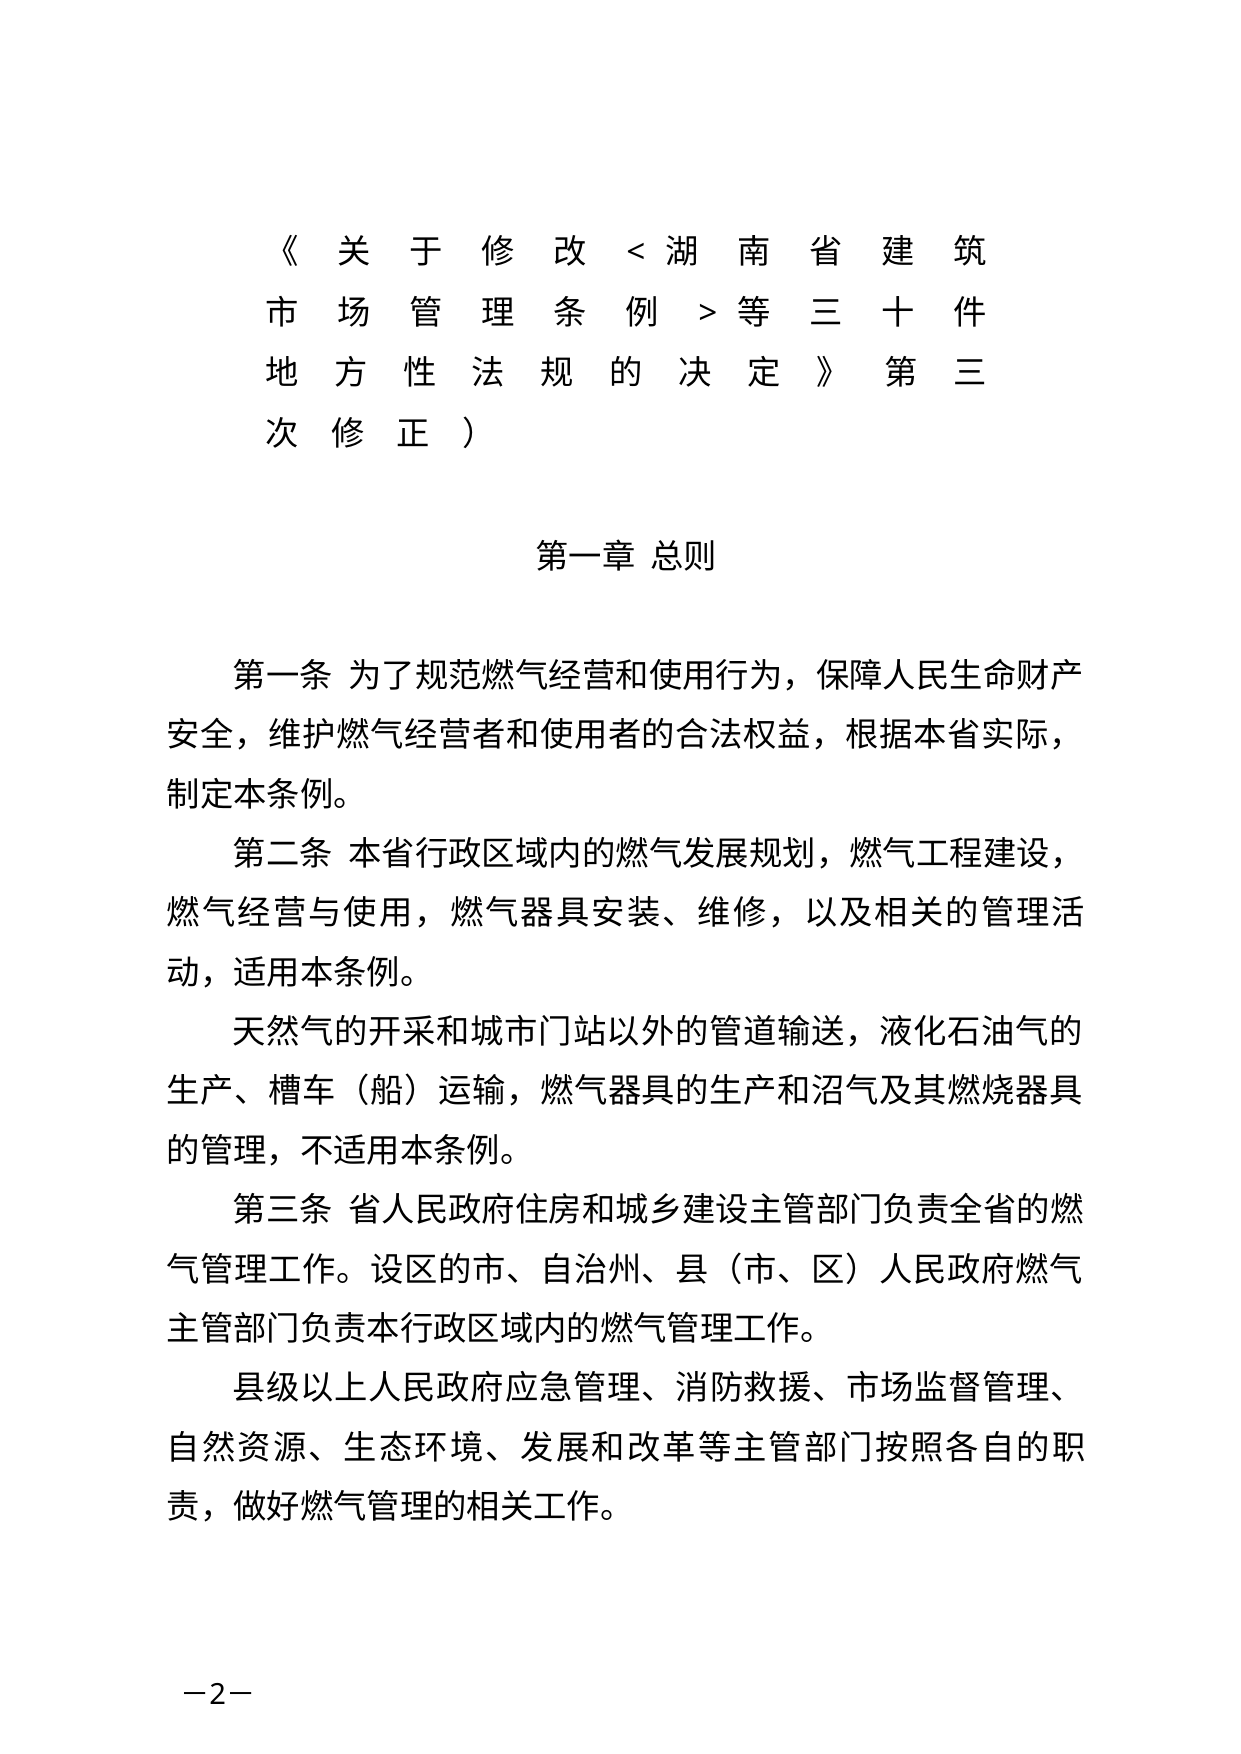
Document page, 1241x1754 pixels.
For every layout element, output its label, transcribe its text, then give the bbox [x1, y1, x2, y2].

text 第一章 总则 [167, 521, 1085, 580]
text 第三条 省人民政府住房和城乡建设主管部门负责全省的燃气管理工作。设区的市、自治州、县（市、区）人民政府燃气主管部门负责本行政区域内的燃气管理工作。 [167, 1174, 1085, 1352]
text 县级以上人民政府应急管理、消防救援、市场监督管理、自然资源、生态环境、发展和改革等主管部门按照各自的职责，做好燃气管理的相关工作。 [167, 1352, 1085, 1530]
text 第一条 为了规范燃气经营和使用行为，保障人民生命财产安全，维护燃气经营者和使用者的合法权益，根据本省实际，制定本条例。 [167, 640, 1085, 818]
text 天然气的开采和城市门站以外的管道输送，液化石油气的生产、槽车（船）运输，燃气器具的生产和沼气及其燃烧器具的管理，不适用本条例。 [167, 996, 1085, 1174]
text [232, 219, 1019, 461]
text 第二条 本省行政区域内的燃气发展规划，燃气工程建设，燃气经营与使用，燃气器具安装、维修，以及相关的管理活动，适用本条例。 [167, 818, 1085, 996]
